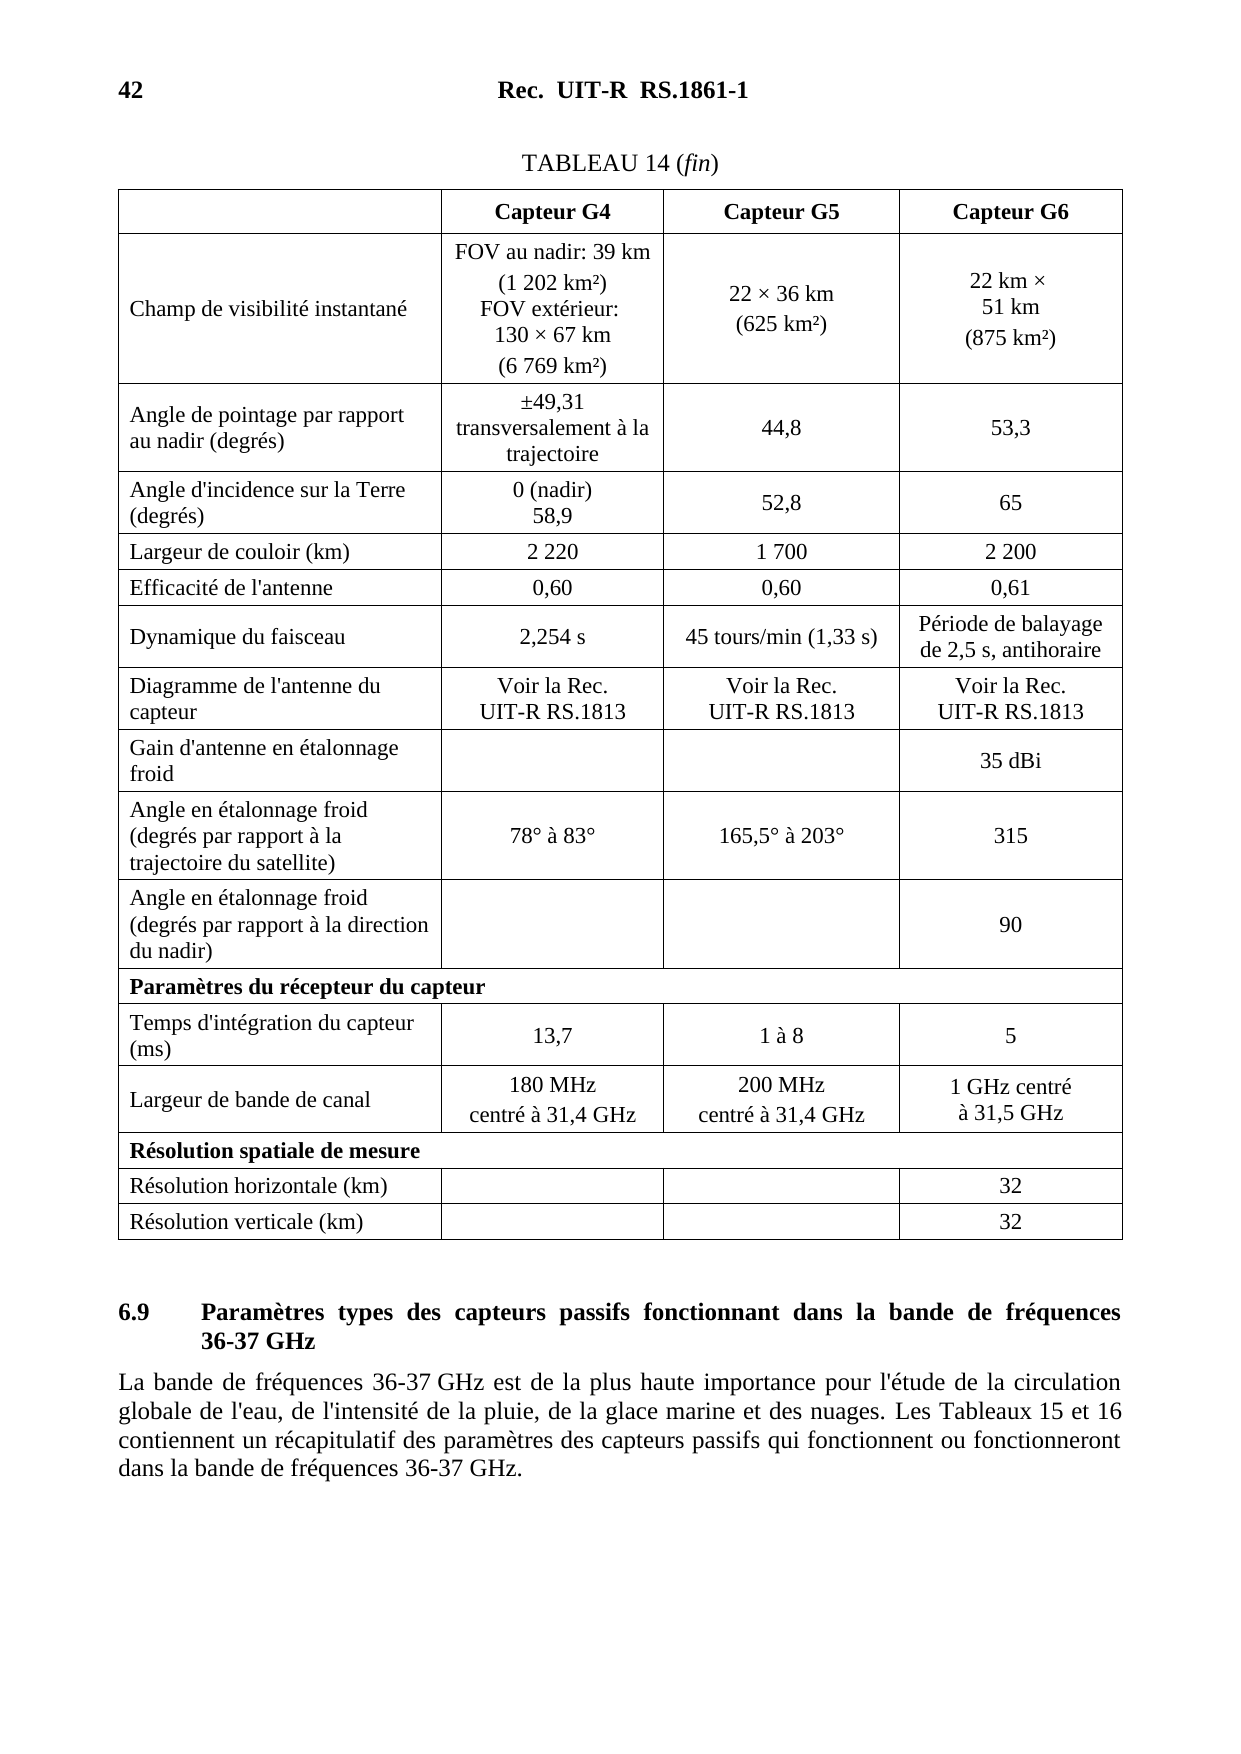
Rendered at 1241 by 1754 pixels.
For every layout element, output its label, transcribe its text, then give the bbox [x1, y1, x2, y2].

table_cell [664, 730, 899, 791]
table_cell ±49,31 transversalement à la trajectoire [442, 384, 663, 471]
table_cell Champ de visibilité instantané [119, 234, 441, 382]
table_cell 22 km × 51 km (875 km²) [900, 234, 1122, 382]
table_cell [664, 880, 899, 968]
text La bande de fréquences 36-37 GHz est de la plus haute importance pour l'étude de la circulation globale de l'eau, de l'intensité de la pluie, de la glace marine et des nuages. Les Tableaux 15 et 16 contiennent un récapitulatif des paramètres des capteurs passifs qui fonctionnent ou fonctionneront dans la bande de fréquences 36-37 GHz. [118, 1367, 1122, 1482]
table_cell Angle en étalonnage froid (degrés par rapport à la trajectoire du satellite) [119, 792, 441, 879]
text TABLEAU 14 (fin) [118, 148, 1122, 176]
table_cell Voir la Rec. UIT-R RS.1813 [900, 668, 1122, 729]
table_cell Diagramme de l'antenne du capteur [119, 668, 441, 729]
table_cell [664, 1204, 899, 1239]
table_cell 0,60 [442, 570, 663, 604]
table_cell [442, 1169, 663, 1203]
table_cell 52,8 [664, 472, 899, 533]
table_cell Gain d'antenne en étalonnage froid [119, 730, 441, 791]
table_cell FOV au nadir: 39 km (1 202 km²) FOV extérieur: 130 × 67 km (6 769 km²) [442, 234, 663, 382]
table_cell [664, 1169, 899, 1203]
table_cell 44,8 [664, 384, 899, 471]
table_cell 90 [900, 880, 1122, 968]
subtitle 6.9 Paramètres types des capteurs passifs fonctionnant dans la bande de fréquences 36-37 GHz [118, 1297, 1122, 1355]
table_cell Résolution spatiale de mesure [119, 1133, 1122, 1167]
table_cell Largeur de couloir (km) [119, 534, 441, 569]
table_cell 180 MHz centré à 31,4 GHz [442, 1066, 663, 1132]
table_cell 315 [900, 792, 1122, 879]
table_cell 2,254 s [442, 606, 663, 667]
table_cell Largeur de bande de canal [119, 1066, 441, 1132]
table_cell 2 200 [900, 534, 1122, 569]
table_cell Angle d'incidence sur la Terre (degrés) [119, 472, 441, 533]
table_cell 32 [900, 1169, 1122, 1203]
table_cell 1 GHz centré à 31,5 GHz [900, 1066, 1122, 1132]
table_cell 0,61 [900, 570, 1122, 604]
table_cell [442, 880, 663, 968]
table_cell 5 [900, 1004, 1122, 1065]
table_cell Angle en étalonnage froid (degrés par rapport à la direction du nadir) [119, 880, 441, 968]
table_cell 22 × 36 km (625 km²) [664, 234, 899, 382]
table_cell Angle de pointage par rapport au nadir (degrés) [119, 384, 441, 471]
table_cell 200 MHz centré à 31,4 GHz [664, 1066, 899, 1132]
table_cell Efficacité de l'antenne [119, 570, 441, 604]
table_cell [442, 730, 663, 791]
table_header Capteur G5 [664, 190, 899, 233]
table_cell 45 tours/min (1,33 s) [664, 606, 899, 667]
table_cell Période de balayage de 2,5 s, antihoraire [900, 606, 1122, 667]
table_cell 32 [900, 1204, 1122, 1239]
table_cell 78° à 83° [442, 792, 663, 879]
table_cell Dynamique du faisceau [119, 606, 441, 667]
table_header Capteur G4 [442, 190, 663, 233]
table_cell Temps d'intégration du capteur (ms) [119, 1004, 441, 1065]
table_cell 2 220 [442, 534, 663, 569]
table_cell [442, 1204, 663, 1239]
table_cell Résolution horizontale (km) [119, 1169, 441, 1203]
table_cell Paramètres du récepteur du capteur [119, 969, 1122, 1003]
table_cell 65 [900, 472, 1122, 533]
table_cell Voir la Rec. UIT-R RS.1813 [664, 668, 899, 729]
table_cell Voir la Rec. UIT-R RS.1813 [442, 668, 663, 729]
table_cell 165,5° à 203° [664, 792, 899, 879]
table_cell Résolution verticale (km) [119, 1204, 441, 1239]
table_header Capteur G6 [900, 190, 1122, 233]
table_cell 0,60 [664, 570, 899, 604]
table_cell 1 700 [664, 534, 899, 569]
table_cell 0 (nadir) 58,9 [442, 472, 663, 533]
table_cell 53,3 [900, 384, 1122, 471]
table_header [119, 190, 441, 233]
table_cell 35 dBi [900, 730, 1122, 791]
table_cell 13,7 [442, 1004, 663, 1065]
table_cell 1 à 8 [664, 1004, 899, 1065]
